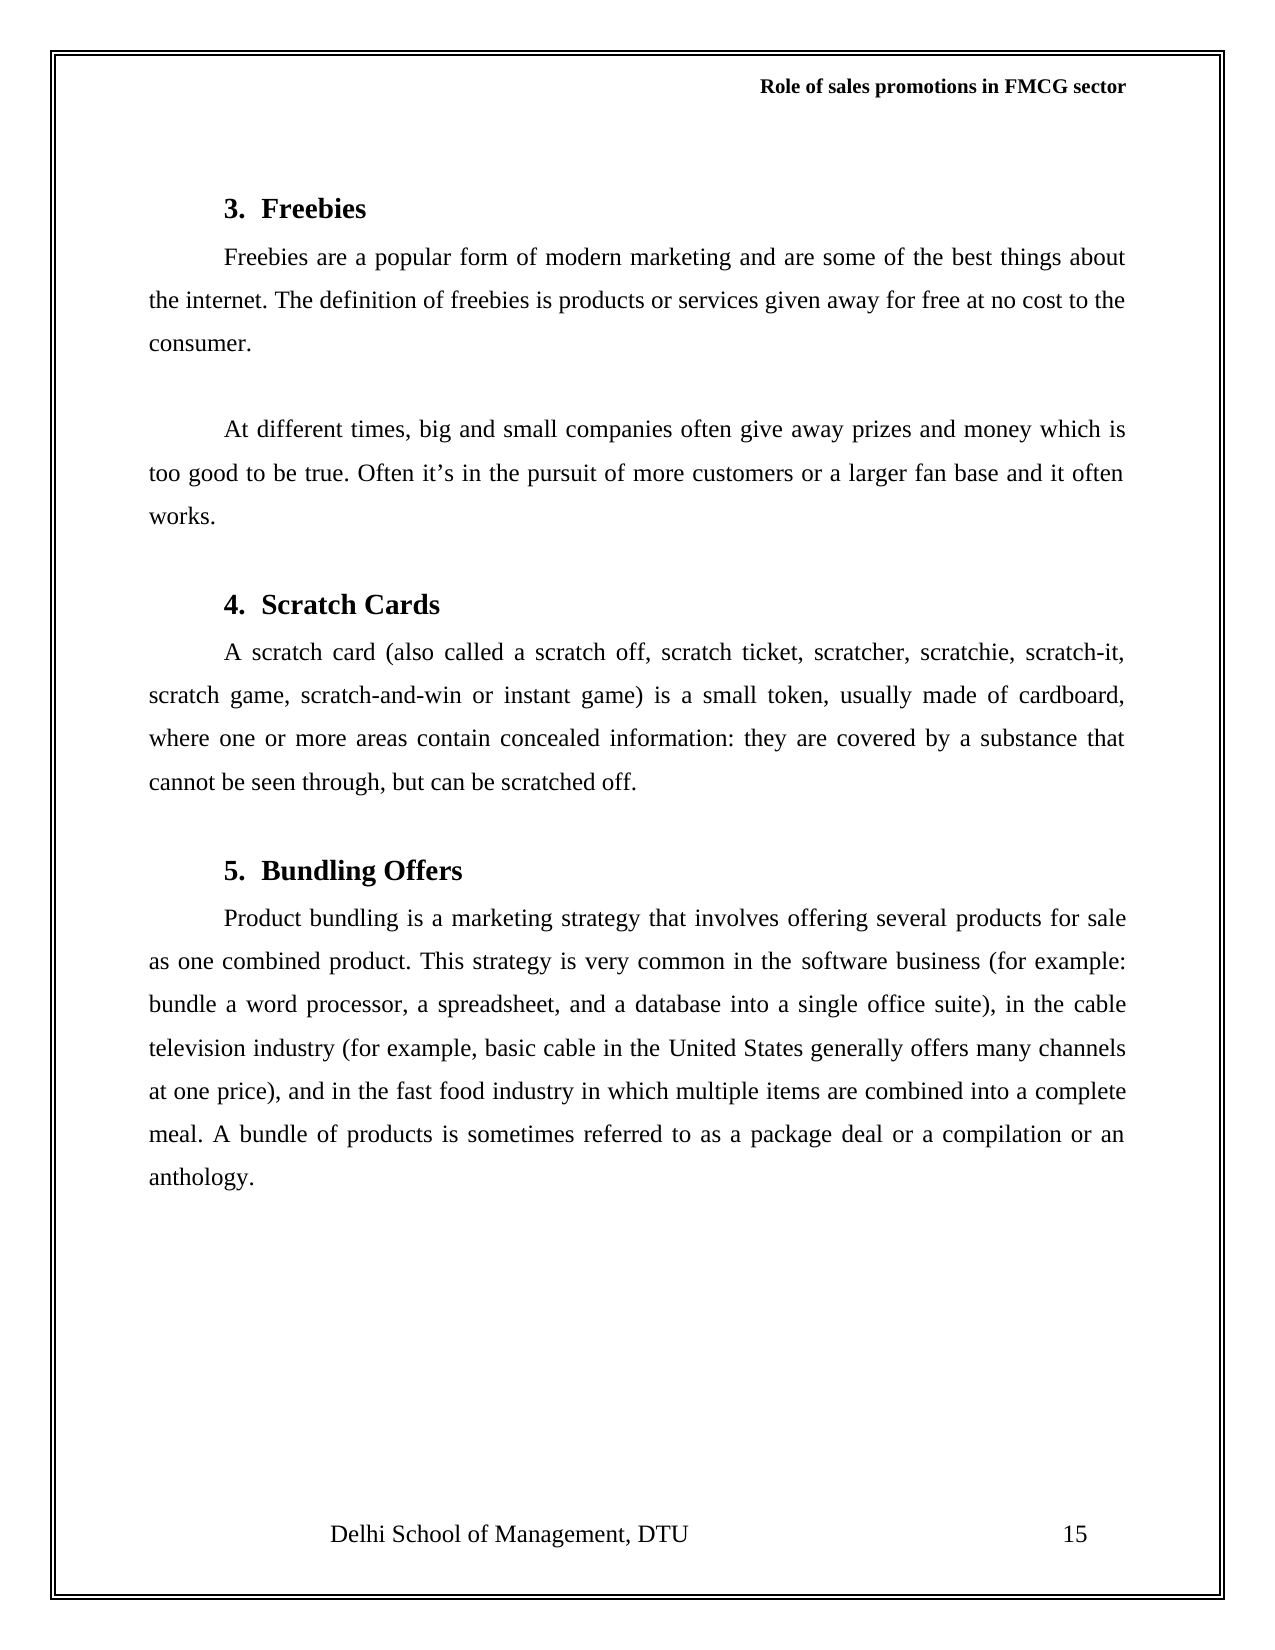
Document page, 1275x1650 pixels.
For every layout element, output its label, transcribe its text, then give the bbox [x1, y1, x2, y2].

list Freebies [223, 192, 1126, 225]
text Product bundling is a marketing strategy that involves offering several products for sale as one combined product. This strategy is very common in the software business (for example: bundle a word processor, a spreadsheet, and a database into a single office suite), in the cable television industry (for example, basic cable in the United States generally offers many channels at one price), and in the fast food industry in which multiple items are combined into a complete meal. A bundle of products is sometimes referred to as a package deal or a compilation or an anthology. [148, 903, 1126, 1191]
list Bundling Offers [223, 853, 1126, 886]
text A scratch card (also called a scratch off, scratch ticket, scratcher, scratchie, scratch-it, scratch game, scratch-and-win or instant game) is a small token, usually made of cardboard, where one or more areas contain concealed information: they are covered by a substance that cannot be seen through, but can be scratched off. [148, 637, 1126, 795]
text At different times, big and small companies often give away prizes and money which is too good to be true. Often it’s in the pursuit of more customers or a larger fan base and it often works. [148, 414, 1126, 529]
list Scratch Cards [223, 587, 1126, 621]
text Freebies are a popular form of modern marketing and are some of the best things about the internet. The definition of freebies is products or services given away for free at no cost to the consumer. [148, 242, 1126, 357]
